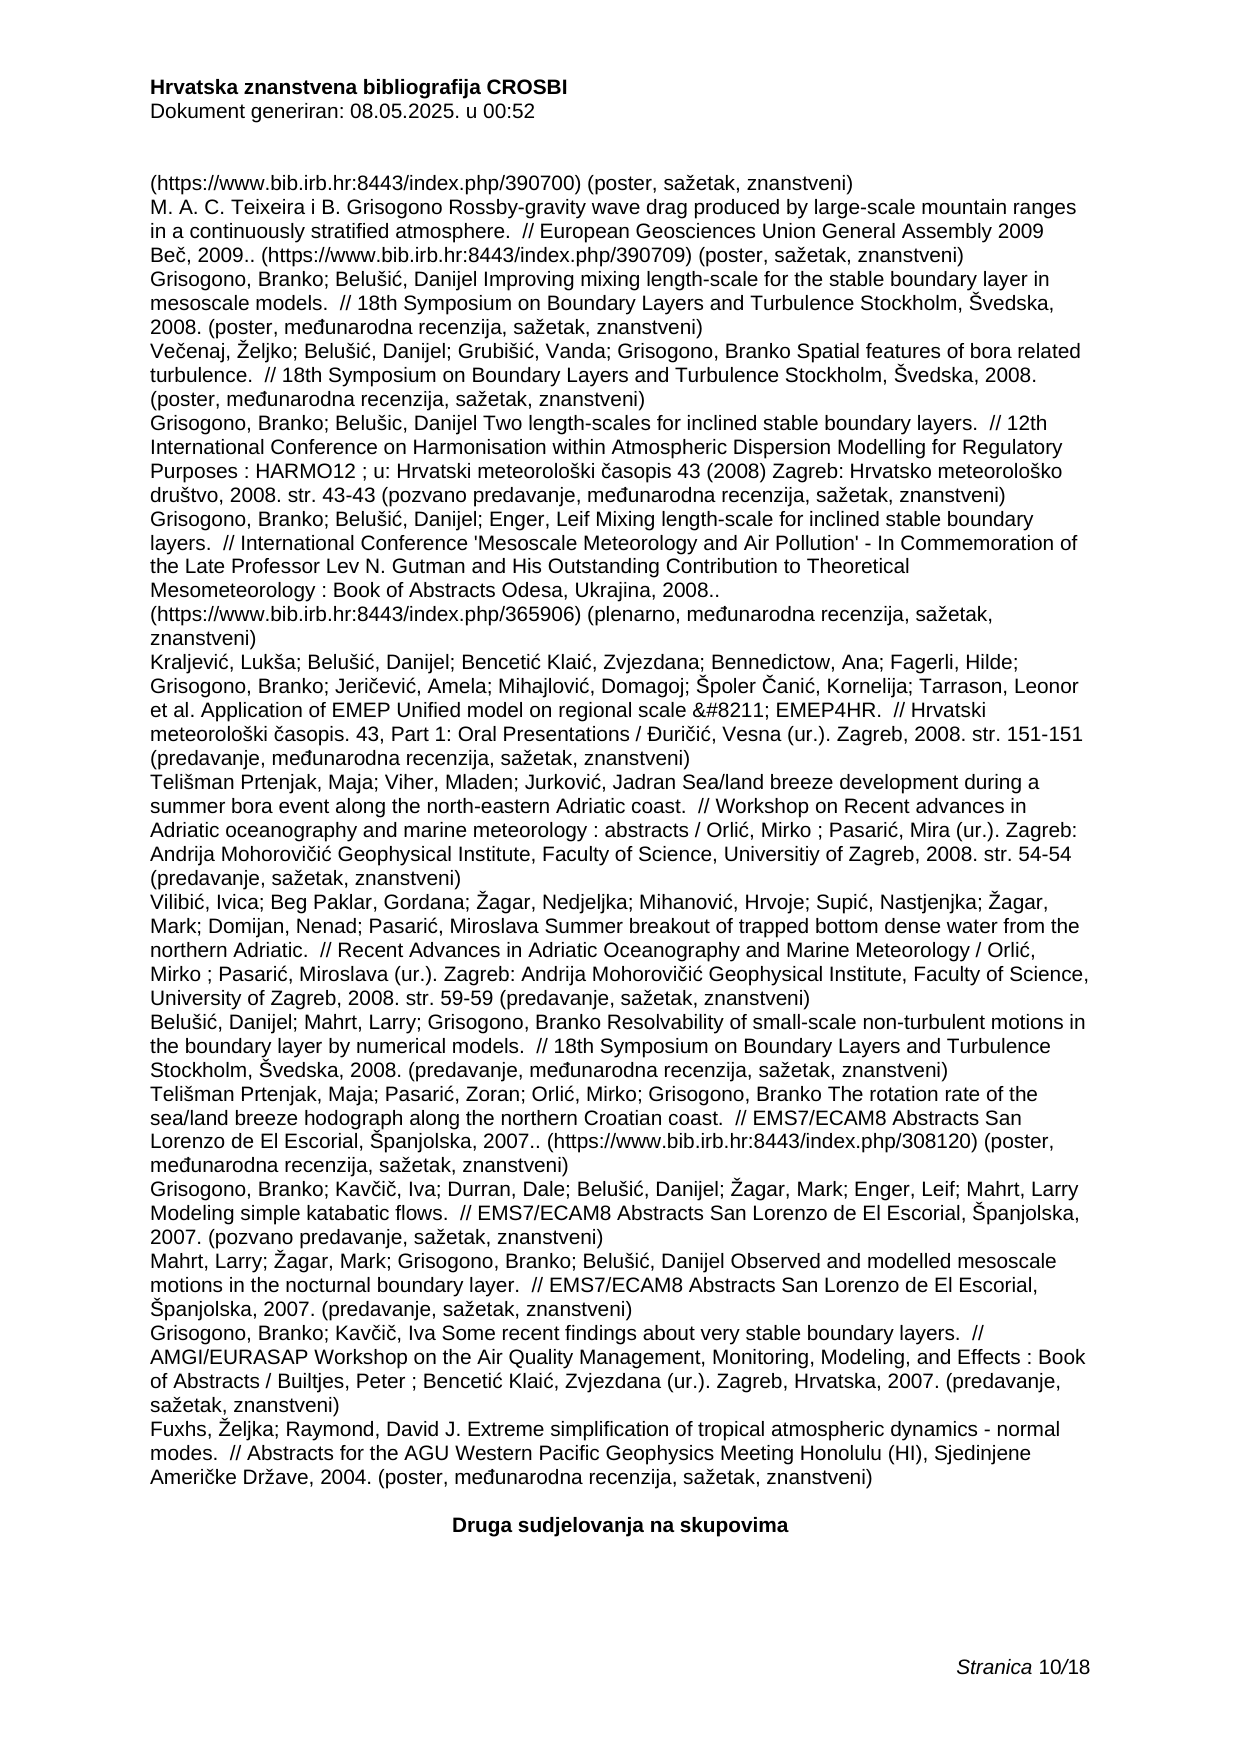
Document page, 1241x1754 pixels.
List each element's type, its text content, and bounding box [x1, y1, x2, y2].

text Telišman Prtenjak, Maja; Pasarić, Zoran; Orlić, Mirko; Grisogono, Branko [150, 1081, 1090, 1177]
text Grisogono, Branko; Belušic, Danijel [150, 411, 1090, 506]
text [150, 171, 1090, 195]
text Vilibić, Ivica; Beg Paklar, Gordana; Žagar, Nedjeljka; Mihanović, Hrvoje; Supić, Nastjenjka; Žagar, Mark; Domijan, Nenad; Pasarić, Miroslava [150, 890, 1090, 1009]
text Večenaj, Željko; Belušić, Danijel; Grubišić, Vanda; Grisogono, Branko [150, 339, 1090, 411]
text Grisogono, Branko; Belušić, Danijel [150, 267, 1090, 339]
text Kraljević, Lukša; Belušić, Danijel; Bencetić Klaić, Zvjezdana; Bennedictow, Ana; Fagerli, Hilde; Grisogono, Branko; Jeričević, Amela; Mihajlović, Domagoj; Špoler Čanić, Kornelija; Tarrason, Leonor et al. [150, 650, 1090, 770]
text M. A. C. Teixeira i B. Grisogono [150, 195, 1090, 267]
text Grisogono, Branko; Kavčič, Iva; Durran, Dale; Belušić, Danijel; Žagar, Mark; Enger, Leif; Mahrt, Larry [150, 1177, 1090, 1249]
text Grisogono, Branko; Kavčič, Iva [150, 1321, 1090, 1417]
text Telišman Prtenjak, Maja; Viher, Mladen; Jurković, Jadran [150, 770, 1090, 890]
text Fuxhs, Željka; Raymond, David J. [150, 1417, 1090, 1489]
subtitle Druga sudjelovanja na skupovima [150, 1513, 1090, 1537]
text Grisogono, Branko; Belušić, Danijel; Enger, Leif [150, 506, 1090, 650]
text Mahrt, Larry; Žagar, Mark; Grisogono, Branko; Belušić, Danijel [150, 1249, 1090, 1321]
text Belušić, Danijel; Mahrt, Larry; Grisogono, Branko [150, 1009, 1090, 1081]
